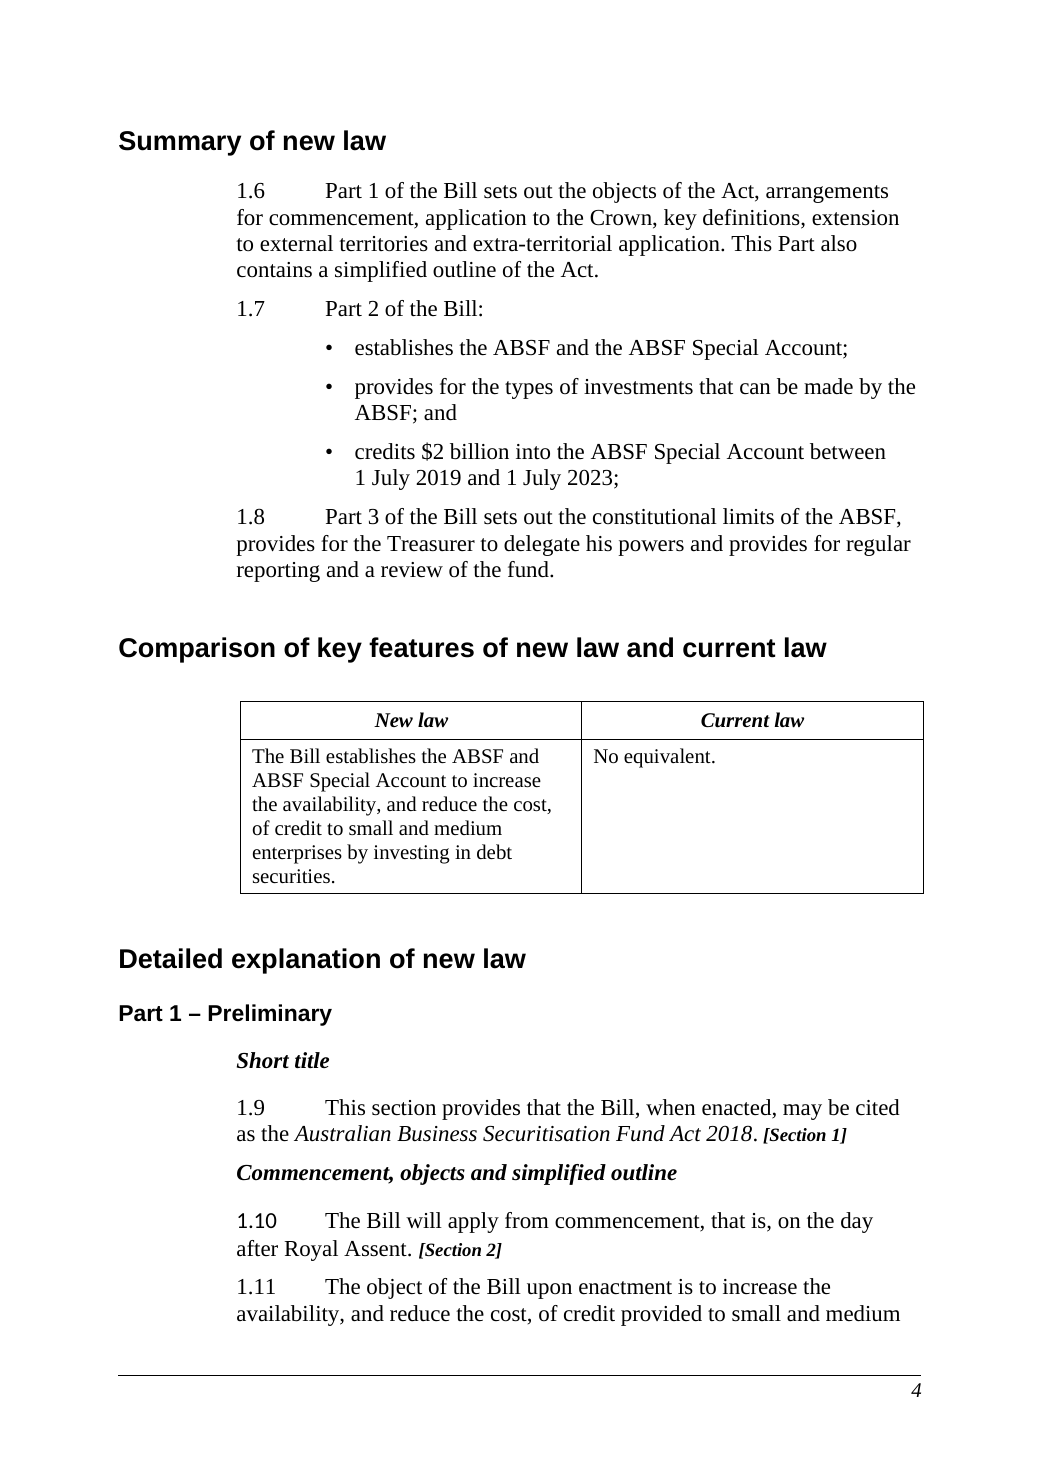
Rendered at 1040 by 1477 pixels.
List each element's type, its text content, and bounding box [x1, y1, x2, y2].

subtitle Part 1 – Preliminary [118, 1000, 921, 1026]
subtitle Comparison of key features of new law and current law [118, 632, 921, 664]
list This section provides that the Bill, when enacted, may be cited as the Australian Business Securitisation Fund Act 2018. [Section 1] [236, 1094, 921, 1147]
text credits $2 billion into the ABSF Special Account between 1 July 2019 and 1 July 2023; [325, 438, 921, 491]
subtitle Commencement, objects and simplified outline [236, 1159, 921, 1186]
list Part 2 of the Bill: [236, 295, 921, 322]
table_header New law [241, 702, 581, 739]
text provides for the types of investments that can be made by the ABSF; and [325, 373, 921, 426]
list Part 3 of the Bill sets out the constitutional limits of the ABSF, provides for the Treasurer to delegate his powers and provides for regular reporting and a review of the fund. [236, 503, 921, 582]
table_cell The Bill establishes the ABSF and ABSF Special Account to increase the availability, and reduce the cost, of credit to small and medium enterprises by investing in debt securities. [241, 740, 581, 892]
text establishes the ABSF and the ABSF Special Account; [325, 334, 921, 360]
table_header Current law [582, 702, 923, 739]
table_cell No equivalent. [582, 740, 923, 892]
list Part 1 of the Bill sets out the objects of the Act, arrangements for commencement, application to the Crown, key definitions, extension to external territories and extra-territorial application. This Part also contains a simplified outline of the Act. [236, 177, 921, 283]
list The Bill will apply from commencement, that is, on the day after Royal Assent. [Section 2] [236, 1207, 921, 1261]
subtitle Short title [236, 1047, 921, 1073]
subtitle Detailed explanation of new law [118, 943, 921, 975]
subtitle Summary of new law [118, 125, 921, 156]
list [236, 1273, 921, 1326]
